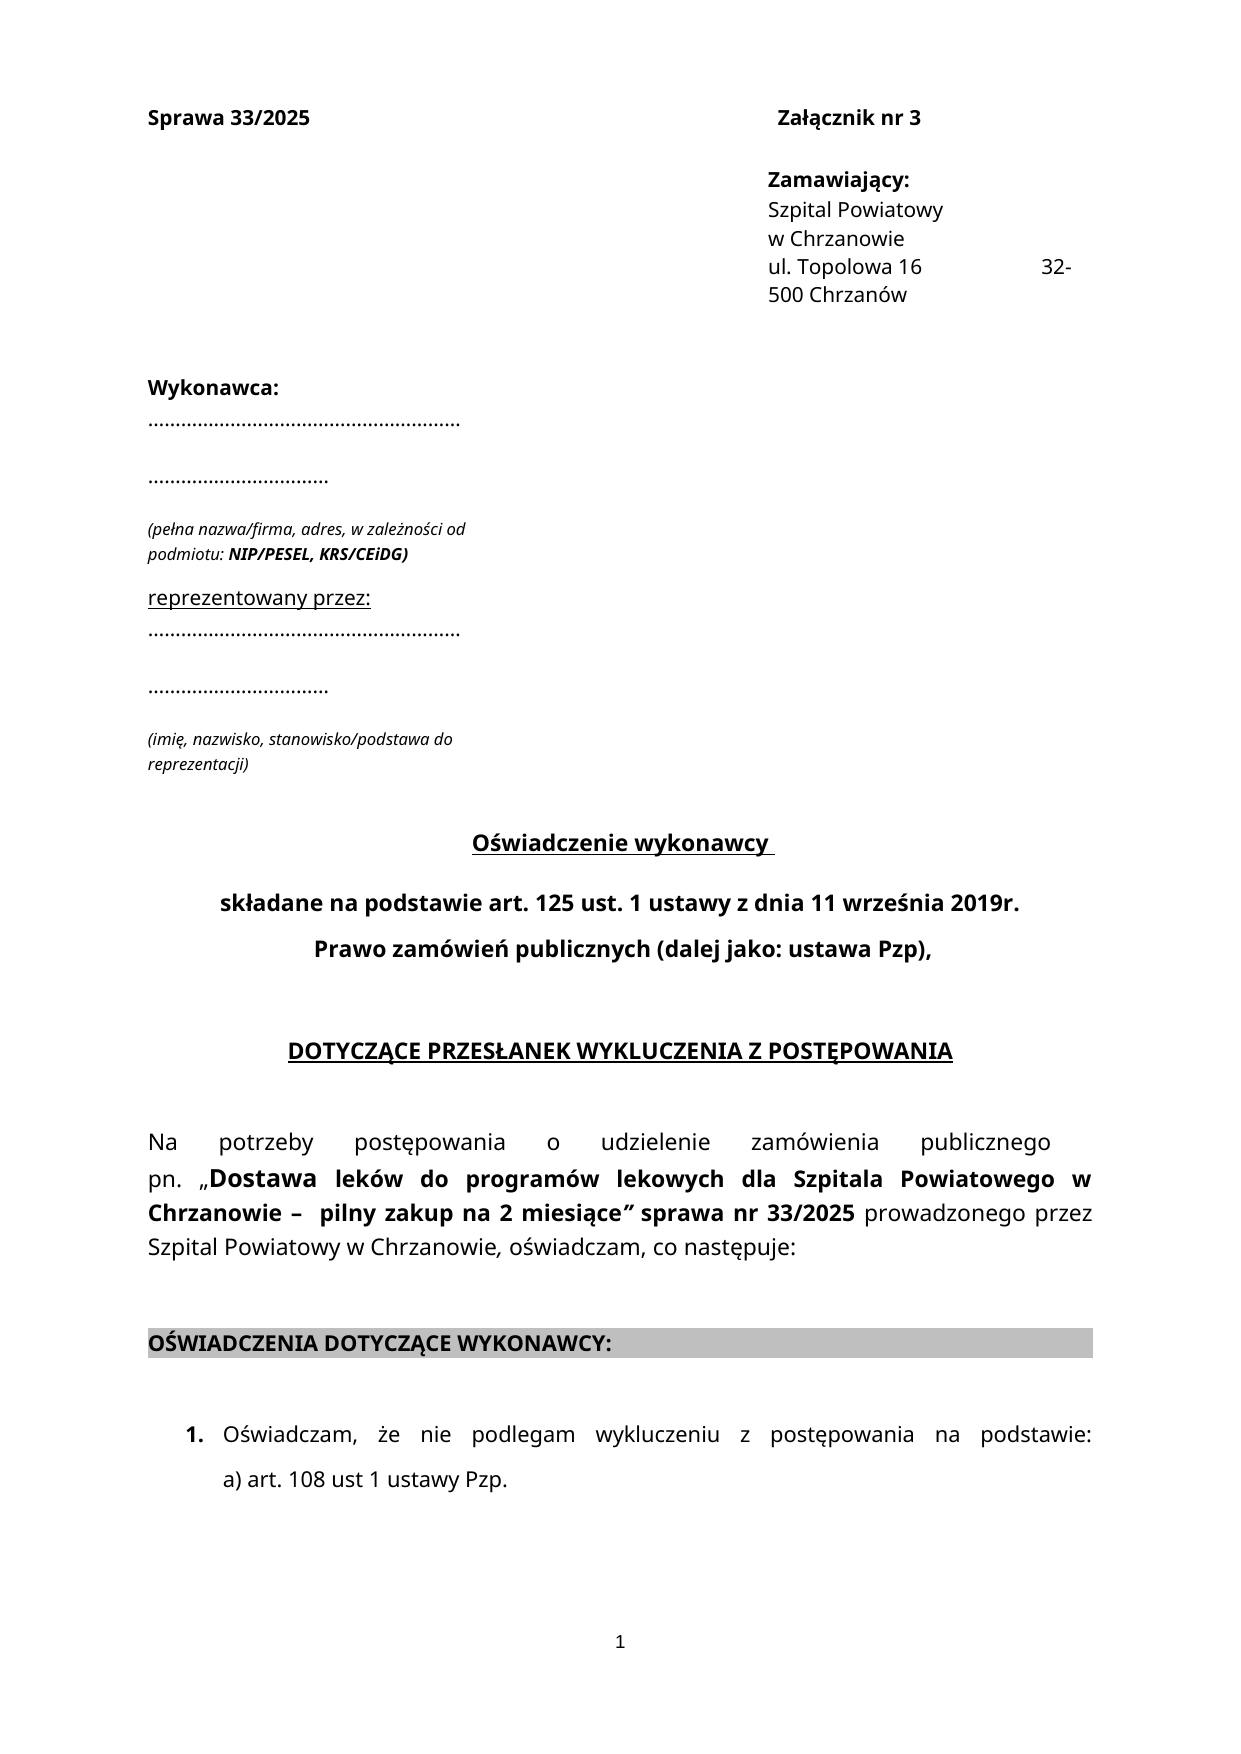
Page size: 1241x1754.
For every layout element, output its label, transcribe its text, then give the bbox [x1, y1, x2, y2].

text Zamawiający: [694, 165, 1093, 193]
text Na potrzeby postępowania o udzielenie zamówienia publicznego pn. „Dostawa leków do programów lekowych dla Szpitala Powiatowego w Chrzanowie – pilny zakup na 2 miesiące” sprawa nr 33/2025 prowadzonego przez Szpital Powiatowy w Chrzanowie, oświadczam, co następuje: [148, 1126, 1093, 1262]
text Szpital Powiatowy w Chrzanowie [768, 195, 1093, 252]
text (imię, nazwisko, stanowisko/podstawa do reprezentacji) [148, 728, 472, 775]
text OŚWIADCZENIA DOTYCZĄCE WYKONAWCY: [148, 1328, 1093, 1358]
text ……………………………………………………………………………… [148, 404, 472, 489]
text Wykonawca: [148, 373, 1093, 402]
text składane na podstawie art. 125 ust. 1 ustawy z dnia 11 września 2019r. [148, 887, 1093, 918]
text ……………………………………………………………………………… [148, 614, 472, 699]
text DOTYCZĄCE PRZESŁANEK WYKLUCZENIA Z POSTĘPOWANIA [148, 1035, 1093, 1066]
text Sprawa 33/2025 Załącznik nr 3 [148, 103, 1093, 132]
text (pełna nazwa/firma, adres, w zależności od podmiotu: NIP/PESEL, KRS/CEiDG) [148, 518, 472, 565]
text ul. Topolowa 16 32-500 Chrzanów [768, 252, 1093, 309]
text Oświadczenie wykonawcy [148, 827, 1093, 858]
list Oświadczam, że nie podlegam wykluczeniu z postępowania na podstawie: a) art. 108 ust 1 ustawy Pzp. [185, 1419, 1093, 1494]
text reprezentowany przez: [148, 583, 1093, 612]
text Prawo zamówień publicznych (dalej jako: ustawa Pzp), [148, 933, 1093, 965]
